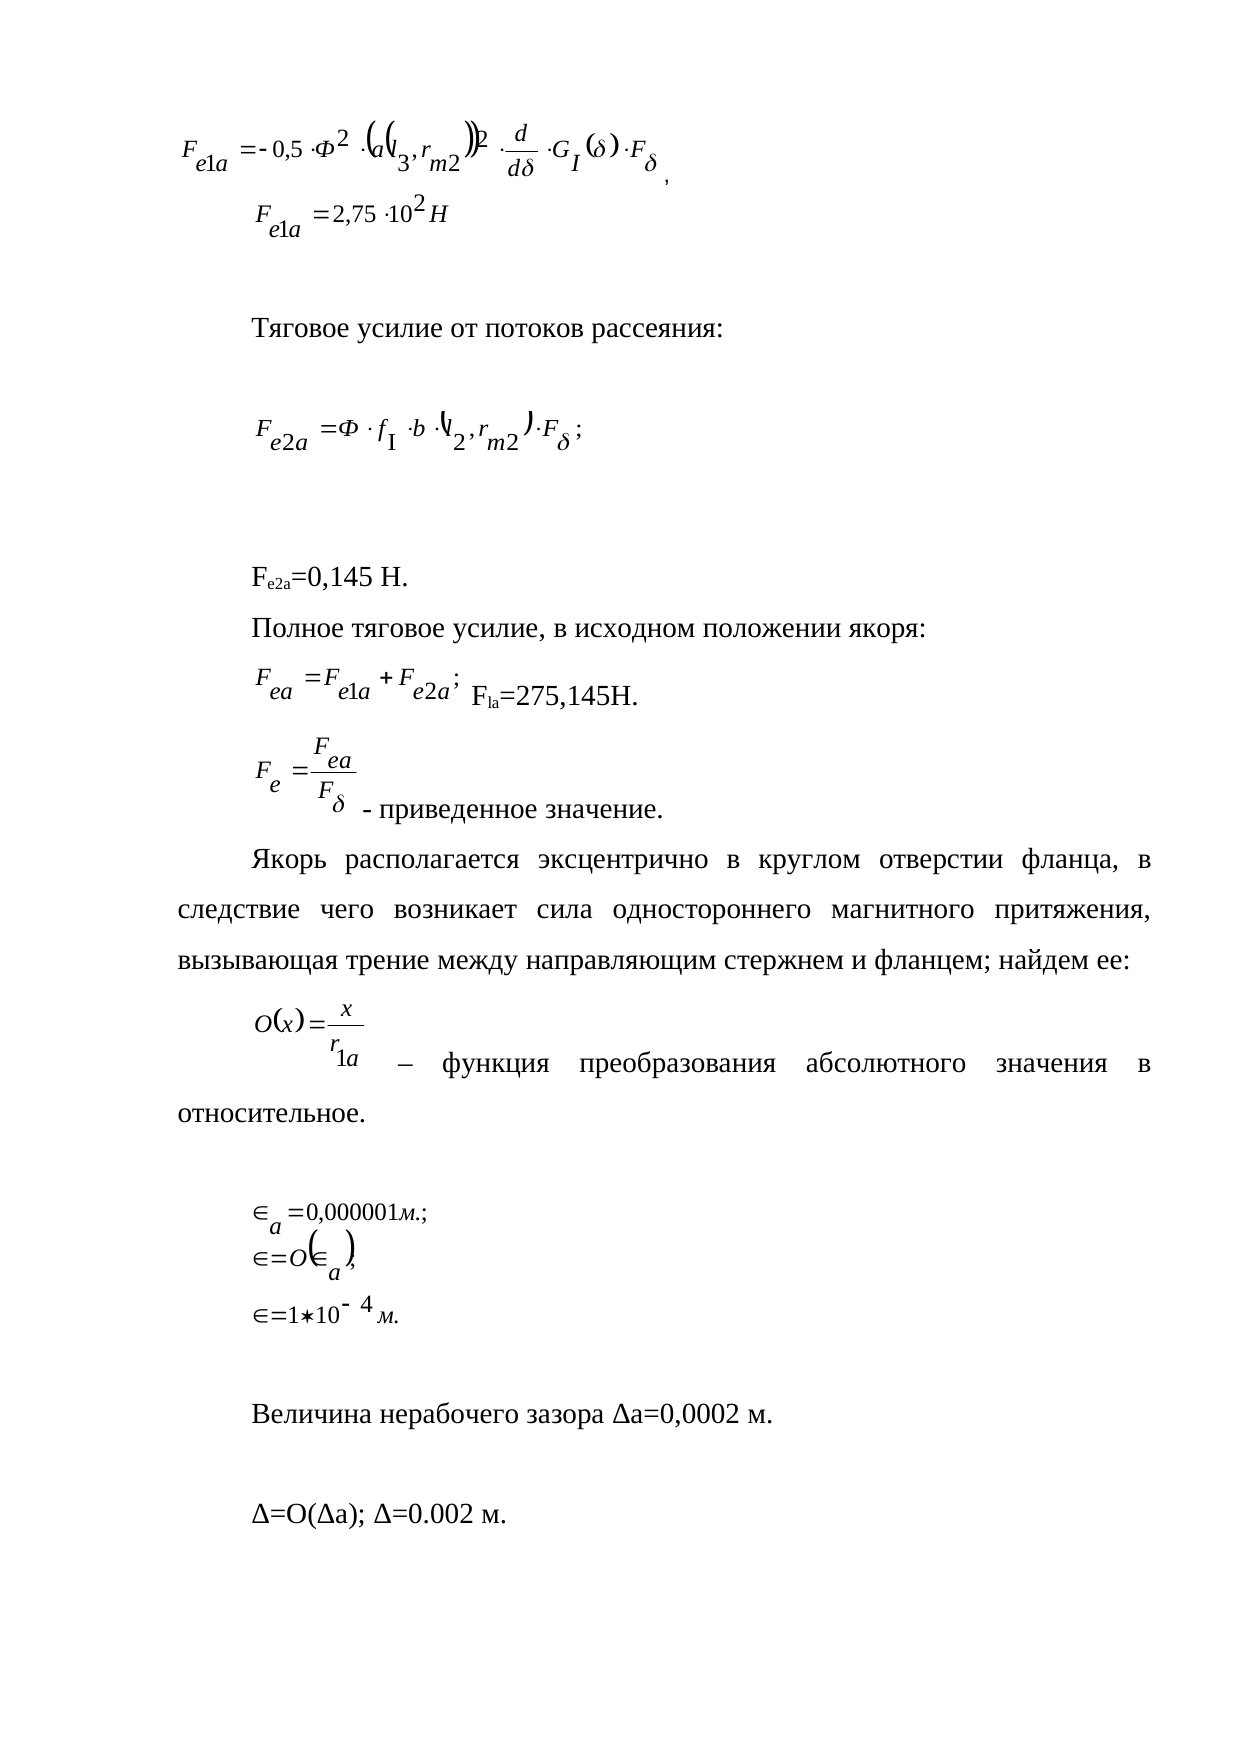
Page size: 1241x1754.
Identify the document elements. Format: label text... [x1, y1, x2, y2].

text Тяговое усилие от потоков рассеяния: [177, 311, 1152, 344]
text Fе2a=0,145 H. [177, 560, 1152, 593]
text - приведенное значение. [177, 729, 1152, 825]
text Fla=275,145H. [177, 660, 1152, 712]
text Δ=О(Δa); Δ=0.002 м. [177, 1497, 1152, 1530]
text Полное тяговое усилие, в исходном положении якоря: [177, 610, 1152, 644]
text – функция преобразования абсолютного значения в относительное. [177, 992, 1152, 1129]
text Якорь располагается эксцентрично в круглом отверстии фланца, в следствие чего возникает сила одностороннего магнитного притяжения, вызывающая трение между направляющим стержнем и фланцем; найдем ее: [177, 841, 1152, 976]
text Величина нерабочего зазора Δа=0,0002 м. [177, 1396, 1152, 1429]
